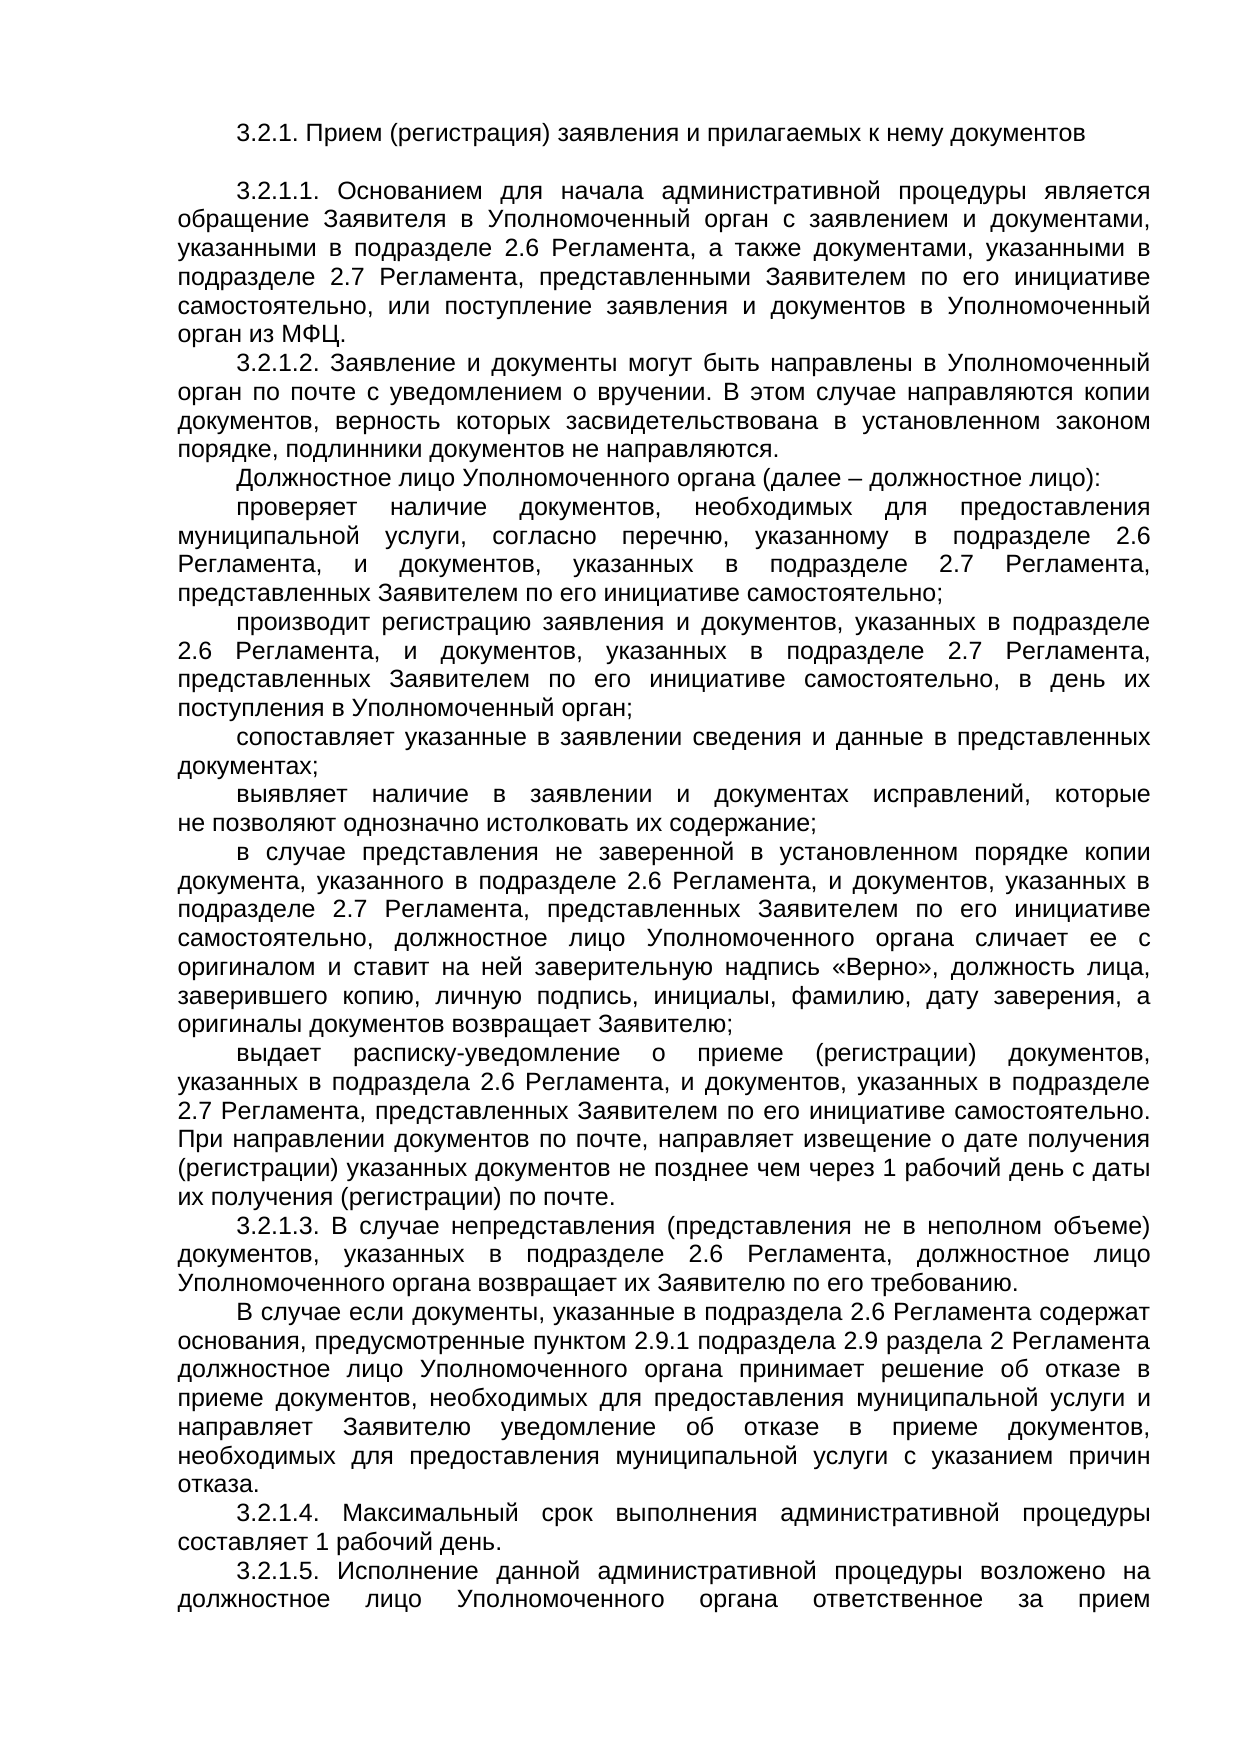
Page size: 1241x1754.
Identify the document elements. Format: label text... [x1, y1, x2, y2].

text Должностное лицо Уполномоченного органа (далее – должностное лицо): [177, 463, 1152, 492]
text 3.2.1.2. Заявление и документы могут быть направлены в Уполномоченный орган по почте с уведомлением о вручении. В этом случае направляются копии документов, верность которых засвидетельствована в установленном законом порядке, подлинники документов не направляются. [177, 348, 1152, 463]
text 3.2.1.1. Основанием для начала административной процедуры является обращение Заявителя в Уполномоченный орган с заявлением и документами, указанными в подразделе 2.6 Регламента, а также документами, указанными в подразделе 2.7 Регламента, представленными Заявителем по его инициативе самостоятельно, или поступление заявления и документов в Уполномоченный орган из МФЦ. [177, 176, 1152, 348]
text производит регистрацию заявления и документов, указанных в подразделе 2.6 Регламента, и документов, указанных в подразделе 2.7 Регламента, представленных Заявителем по его инициативе самостоятельно, в день их поступления в Уполномоченный орган; [177, 607, 1152, 722]
text выдает расписку-уведомление о приеме (регистрации) документов, указанных в подраздела 2.6 Регламента, и документов, указанных в подразделе 2.7 Регламента, представленных Заявителем по его инициативе самостоятельно. При направлении документов по почте, направляет извещение о дате получения (регистрации) указанных документов не позднее чем через 1 рабочий день с даты их получения (регистрации) по почте. [177, 1038, 1152, 1211]
text сопоставляет указанные в заявлении сведения и данные в представленных документах; [177, 722, 1152, 779]
text В случае если документы, указанные в подраздела 2.6 Регламента содержат основания, предусмотренные пунктом 2.9.1 подраздела 2.9 раздела 2 Регламента должностное лицо Уполномоченного органа принимает решение об отказе в приеме документов, необходимых для предоставления муниципальной услуги и направляет Заявителю уведомление об отказе в приеме документов, необходимых для предоставления муниципальной услуги с указанием причин отказа. [177, 1297, 1152, 1498]
text 3.2.1.4. Максимальный срок выполнения административной процедуры составляет 1 рабочий день. [177, 1498, 1152, 1556]
text проверяет наличие документов, необходимых для предоставления муниципальной услуги, согласно перечню, указанному в подразделе 2.6 Регламента, и документов, указанных в подразделе 2.7 Регламента, представленных Заявителем по его инициативе самостоятельно; [177, 492, 1152, 607]
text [177, 1556, 1152, 1613]
text в случае представления не заверенной в установленном порядке копии документа, указанного в подразделе 2.6 Регламента, и документов, указанных в подразделе 2.7 Регламента, представленных Заявителем по его инициативе самостоятельно, должностное лицо Уполномоченного органа сличает ее с оригиналом и ставит на ней заверительную надпись «Верно», должность лица, заверившего копию, личную подпись, инициалы, фамилию, дату заверения, а оригиналы документов возвращает Заявителю; [177, 837, 1152, 1038]
text 3.2.1. Прием (регистрация) заявления и прилагаемых к нему документов [177, 118, 1152, 147]
text 3.2.1.3. В случае непредставления (представления не в неполном объеме) документов, указанных в подразделе 2.6 Регламента, должностное лицо Уполномоченного органа возвращает их Заявителю по его требованию. [177, 1211, 1152, 1297]
text выявляет наличие в заявлении и документах исправлений, которые не позволяют однозначно истолковать их содержание; [177, 779, 1152, 837]
